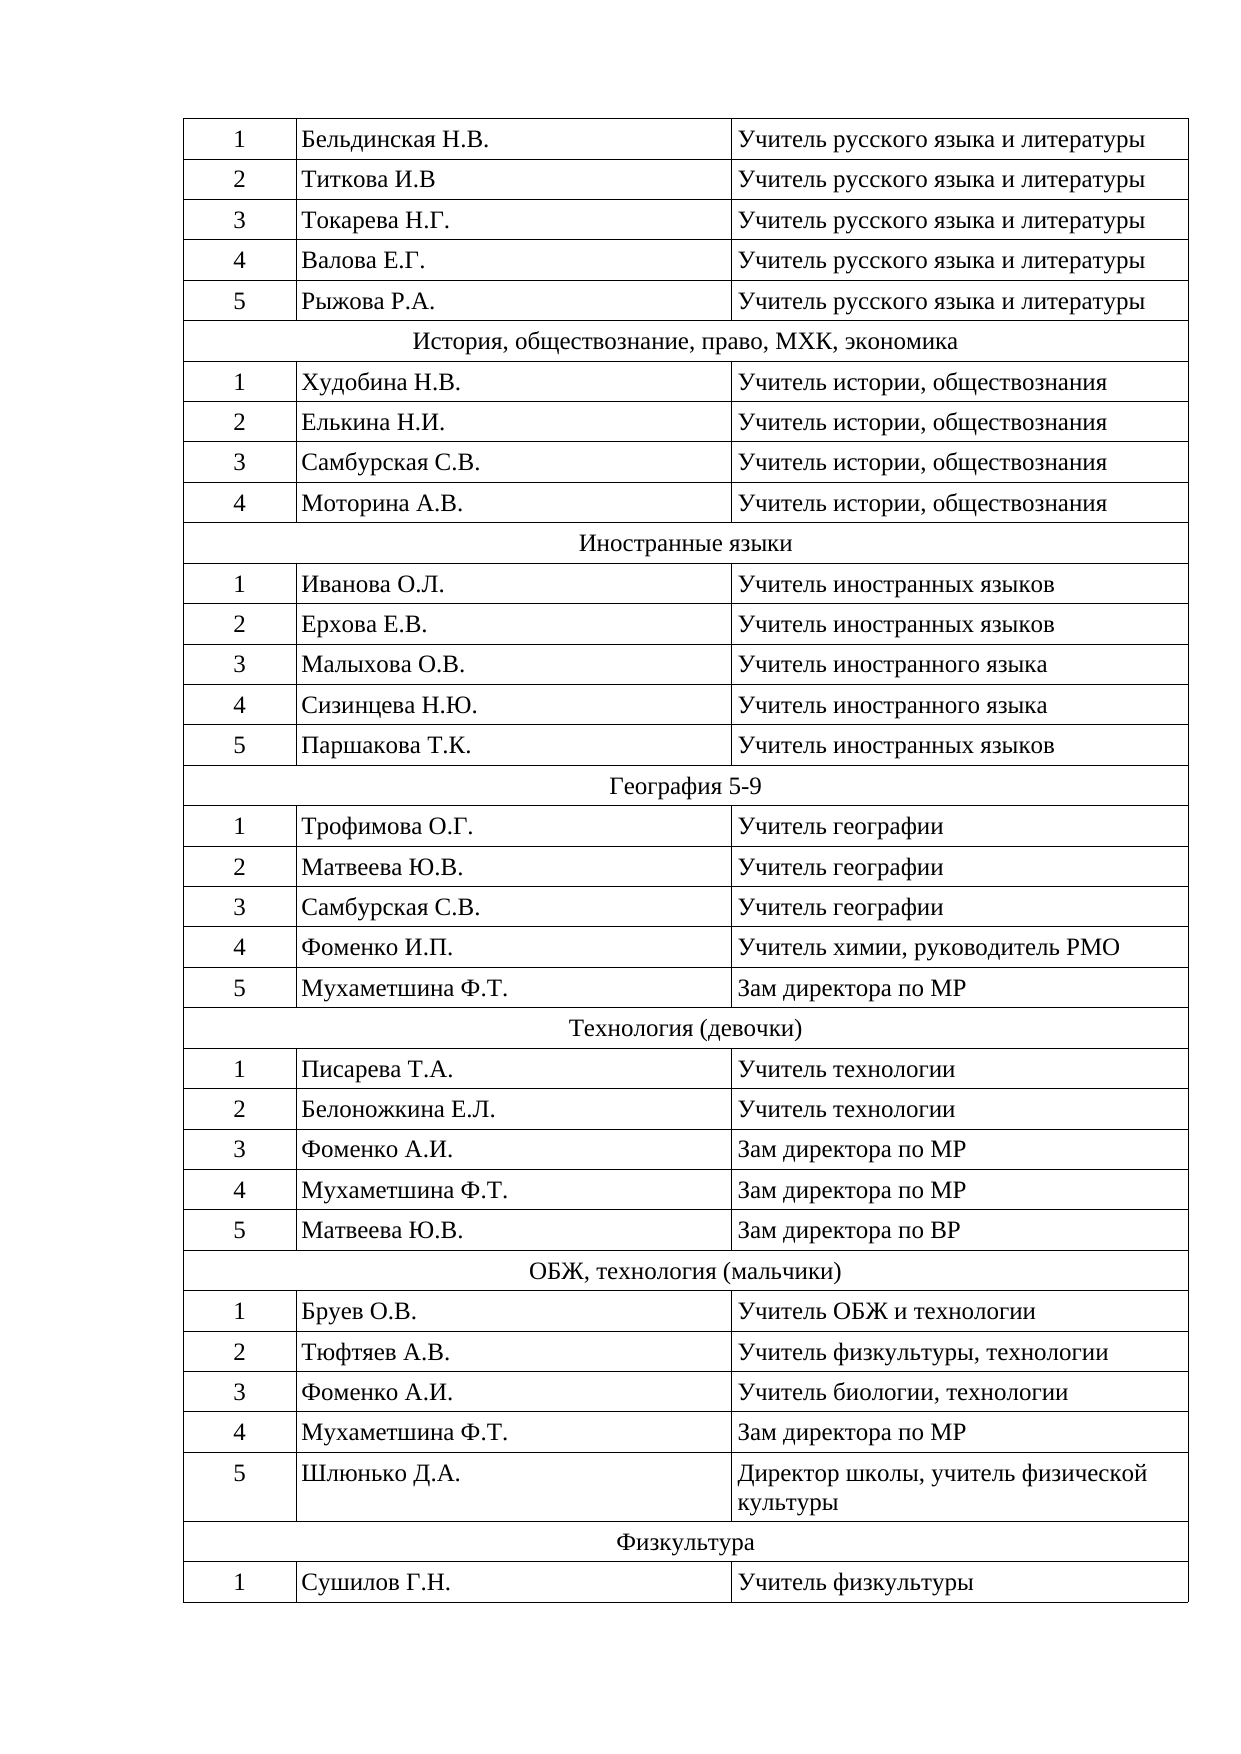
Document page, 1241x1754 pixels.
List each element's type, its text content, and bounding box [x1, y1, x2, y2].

table_cell Самбурская С.В. [297, 442, 731, 482]
table_cell История, обществознание, право, МХК, экономика [184, 321, 1188, 361]
table_cell Титкова И.В [297, 160, 731, 199]
table_cell Учитель истории, обществознания [732, 442, 1188, 482]
table_cell 2 [184, 402, 296, 441]
table_cell Учитель русского языка и литературы [732, 281, 1188, 320]
table_cell Мухаметшина Ф.Т. [297, 968, 731, 1007]
table_cell Рыжова Р.А. [297, 281, 731, 320]
table_cell Трофимова О.Г. [297, 806, 731, 846]
table_cell Валова Е.Г. [297, 240, 731, 280]
table_cell Учитель физкультуры [732, 1562, 1188, 1602]
table_cell 1 [184, 1049, 296, 1088]
table_cell География 5-9 [184, 766, 1188, 805]
table_cell 1 [184, 1562, 296, 1602]
table_cell 1 [184, 1291, 296, 1331]
table_cell Иностранные языки [184, 523, 1188, 563]
table_cell Худобина Н.В. [297, 362, 731, 401]
table_cell 1 [184, 564, 296, 603]
table_cell 5 [184, 1453, 296, 1521]
table_cell Учитель истории, обществознания [732, 402, 1188, 441]
table_cell 2 [184, 847, 296, 886]
table_cell Елькина Н.И. [297, 402, 731, 441]
table_cell Учитель географии [732, 806, 1188, 846]
table_cell Учитель русского языка и литературы [732, 240, 1188, 280]
table_cell Зам директора по ВР [732, 1210, 1188, 1250]
table_cell 1 [184, 362, 296, 401]
table_cell Зам директора по МР [732, 1170, 1188, 1209]
table_cell 1 [184, 119, 296, 158]
table_cell Иванова О.Л. [297, 564, 731, 603]
table_cell Учитель технологии [732, 1049, 1188, 1088]
table_cell Малыхова О.В. [297, 645, 731, 684]
table_cell 5 [184, 968, 296, 1007]
table_cell 3 [184, 1372, 296, 1411]
table_cell Учитель иностранных языков [732, 564, 1188, 603]
table_cell Учитель технологии [732, 1089, 1188, 1128]
table_cell Учитель физкультуры, технологии [732, 1332, 1188, 1371]
table_cell Учитель ОБЖ и технологии [732, 1291, 1188, 1331]
table_cell 3 [184, 887, 296, 926]
table_cell Учитель русского языка и литературы [732, 119, 1188, 158]
table_cell Учитель химии, руководитель РМО [732, 927, 1188, 967]
table_cell Сизинцева Н.Ю. [297, 685, 731, 724]
table_cell Фоменко А.И. [297, 1372, 731, 1411]
table_cell Учитель истории, обществознания [732, 483, 1188, 522]
table_cell Токарева Н.Г. [297, 200, 731, 239]
table_cell Моторина А.В. [297, 483, 731, 522]
table_cell 4 [184, 240, 296, 280]
table_cell Учитель географии [732, 887, 1188, 926]
table_cell Ерхова Е.В. [297, 604, 731, 643]
table_cell 3 [184, 645, 296, 684]
table_cell 4 [184, 927, 296, 967]
table_cell 2 [184, 1332, 296, 1371]
table_cell Зам директора по МР [732, 968, 1188, 1007]
table_cell 2 [184, 1089, 296, 1128]
table_cell Учитель биологии, технологии [732, 1372, 1188, 1411]
table_cell Матвеева Ю.В. [297, 1210, 731, 1250]
table_cell Зам директора по МР [732, 1412, 1188, 1452]
table_cell Белоножкина Е.Л. [297, 1089, 731, 1128]
table_cell 1 [184, 806, 296, 846]
table_cell 2 [184, 160, 296, 199]
table_cell Шлюнько Д.А. [297, 1453, 731, 1521]
table_cell Самбурская С.В. [297, 887, 731, 926]
table_cell Учитель иностранных языков [732, 604, 1188, 643]
table_cell Фоменко А.И. [297, 1130, 731, 1169]
table_cell Учитель русского языка и литературы [732, 160, 1188, 199]
table_cell 3 [184, 442, 296, 482]
table_cell Бруев О.В. [297, 1291, 731, 1331]
table_cell Мухаметшина Ф.Т. [297, 1170, 731, 1209]
table_cell Бельдинская Н.В. [297, 119, 731, 158]
table_cell 4 [184, 685, 296, 724]
table_cell Директор школы, учитель физической культуры [732, 1453, 1188, 1521]
table_cell 3 [184, 200, 296, 239]
table_cell Учитель географии [732, 847, 1188, 886]
table_cell Паршакова Т.К. [297, 725, 731, 765]
table_cell Физкультура [184, 1522, 1188, 1561]
table_cell 5 [184, 1210, 296, 1250]
table_cell Учитель иностранного языка [732, 645, 1188, 684]
table_cell Писарева Т.А. [297, 1049, 731, 1088]
table_cell Фоменко И.П. [297, 927, 731, 967]
table_cell 3 [184, 1130, 296, 1169]
table_cell Учитель русского языка и литературы [732, 200, 1188, 239]
table_cell Учитель истории, обществознания [732, 362, 1188, 401]
table_cell 4 [184, 483, 296, 522]
table_cell 5 [184, 281, 296, 320]
table_cell Матвеева Ю.В. [297, 847, 731, 886]
table_cell Тюфтяев А.В. [297, 1332, 731, 1371]
table_cell Мухаметшина Ф.Т. [297, 1412, 731, 1452]
table_cell 2 [184, 604, 296, 643]
table_cell 4 [184, 1170, 296, 1209]
table_cell ОБЖ, технология (мальчики) [184, 1251, 1188, 1290]
table_cell 5 [184, 725, 296, 765]
table_cell Зам директора по МР [732, 1130, 1188, 1169]
table_cell Технология (девочки) [184, 1008, 1188, 1048]
table_cell Сушилов Г.Н. [297, 1562, 731, 1602]
table_cell 4 [184, 1412, 296, 1452]
table_cell Учитель иностранного языка [732, 685, 1188, 724]
table_cell Учитель иностранных языков [732, 725, 1188, 765]
